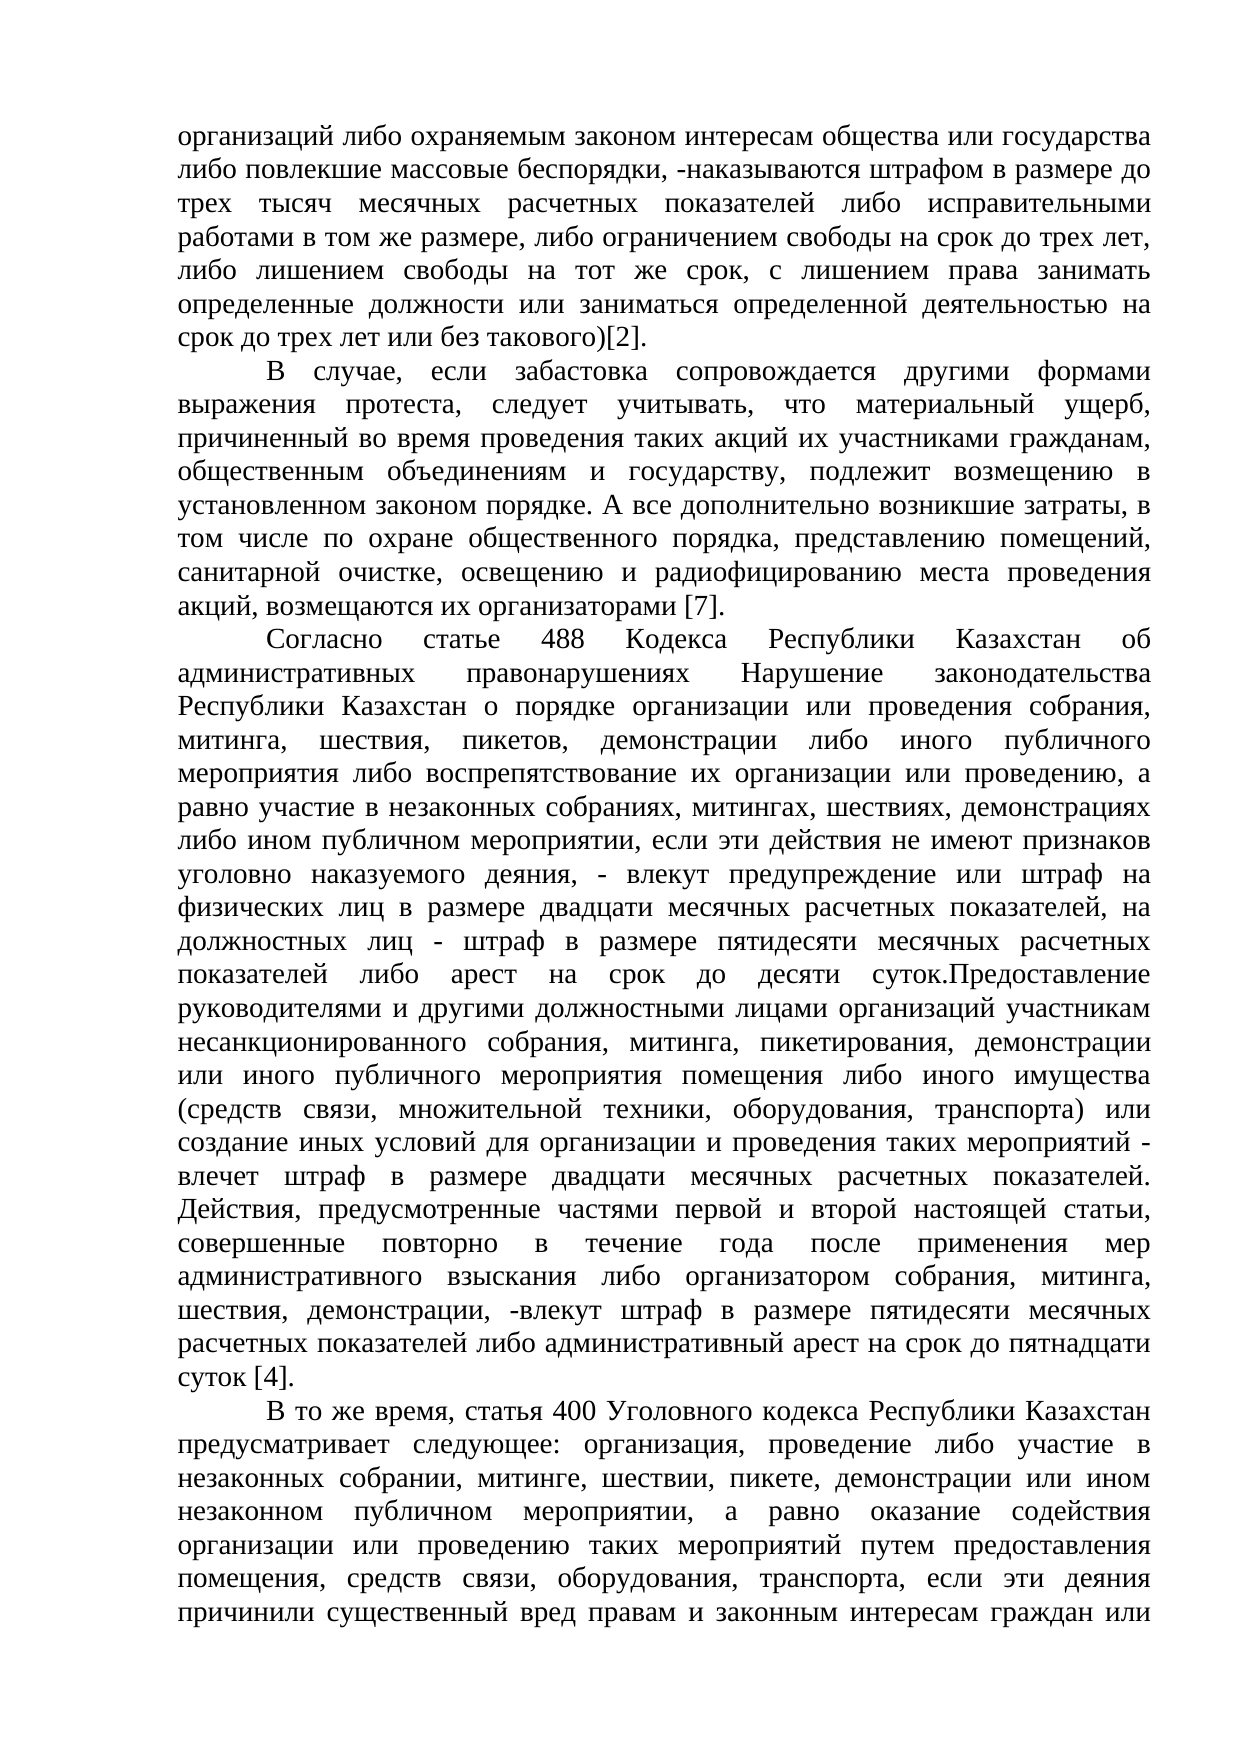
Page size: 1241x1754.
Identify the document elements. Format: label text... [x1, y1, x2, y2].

text Согласно статье 488 Кодекса Республики Казахстан об административных правонарушениях Нарушение законодательства Республики Казахстан о порядке организации или проведения собрания, митинга, шествия, пикетов, демонстрации либо иного публичного мероприятия либо воспрепятствование их организации или проведению, а равно участие в незаконных собраниях, митингах, шествиях, демонстрациях либо ином публичном мероприятии, если эти действия не имеют признаков уголовно наказуемого деяния, - влекут предупреждение или штраф на физических лиц в размере двадцати месячных расчетных показателей, на должностных лиц - штраф в размере пятидесяти месячных расчетных показателей либо арест на срок до десяти суток.Предоставление руководителями и другими должностными лицами организаций участникам несанкционированного собрания, митинга, пикетирования, демонстрации или иного публичного мероприятия помещения либо иного имущества (средств связи, множительной техники, оборудования, транспорта) или создание иных условий для организации и проведения таких мероприятий -влечет штраф в размере двадцати месячных расчетных показателей. Действия, предусмотренные частями первой и второй настоящей статьи, совершенные повторно в течение года после применения мер административного взыскания либо организатором собрания, митинга, шествия, демонстрации, -влекут штраф в размере пятидесяти месячных расчетных показателей либо административный арест на срок до пятнадцати суток [4]. [177, 621, 1152, 1393]
text В случае, если забастовка сопровождается другими формами выражения протеста, следует учитывать, что материальный ущерб, причиненный во время проведения таких акций их участниками гражданам, общественным объединениям и государству, подлежит возмещению в установленном законом порядке. А все дополнительно возникшие затраты, в том числе по охране общественного порядка, представлению помещений, санитарной очистке, освещению и радиофицированию места проведения акций, возмещаются их организаторами [7]. [177, 353, 1152, 621]
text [177, 1393, 1152, 1627]
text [177, 118, 1152, 353]
